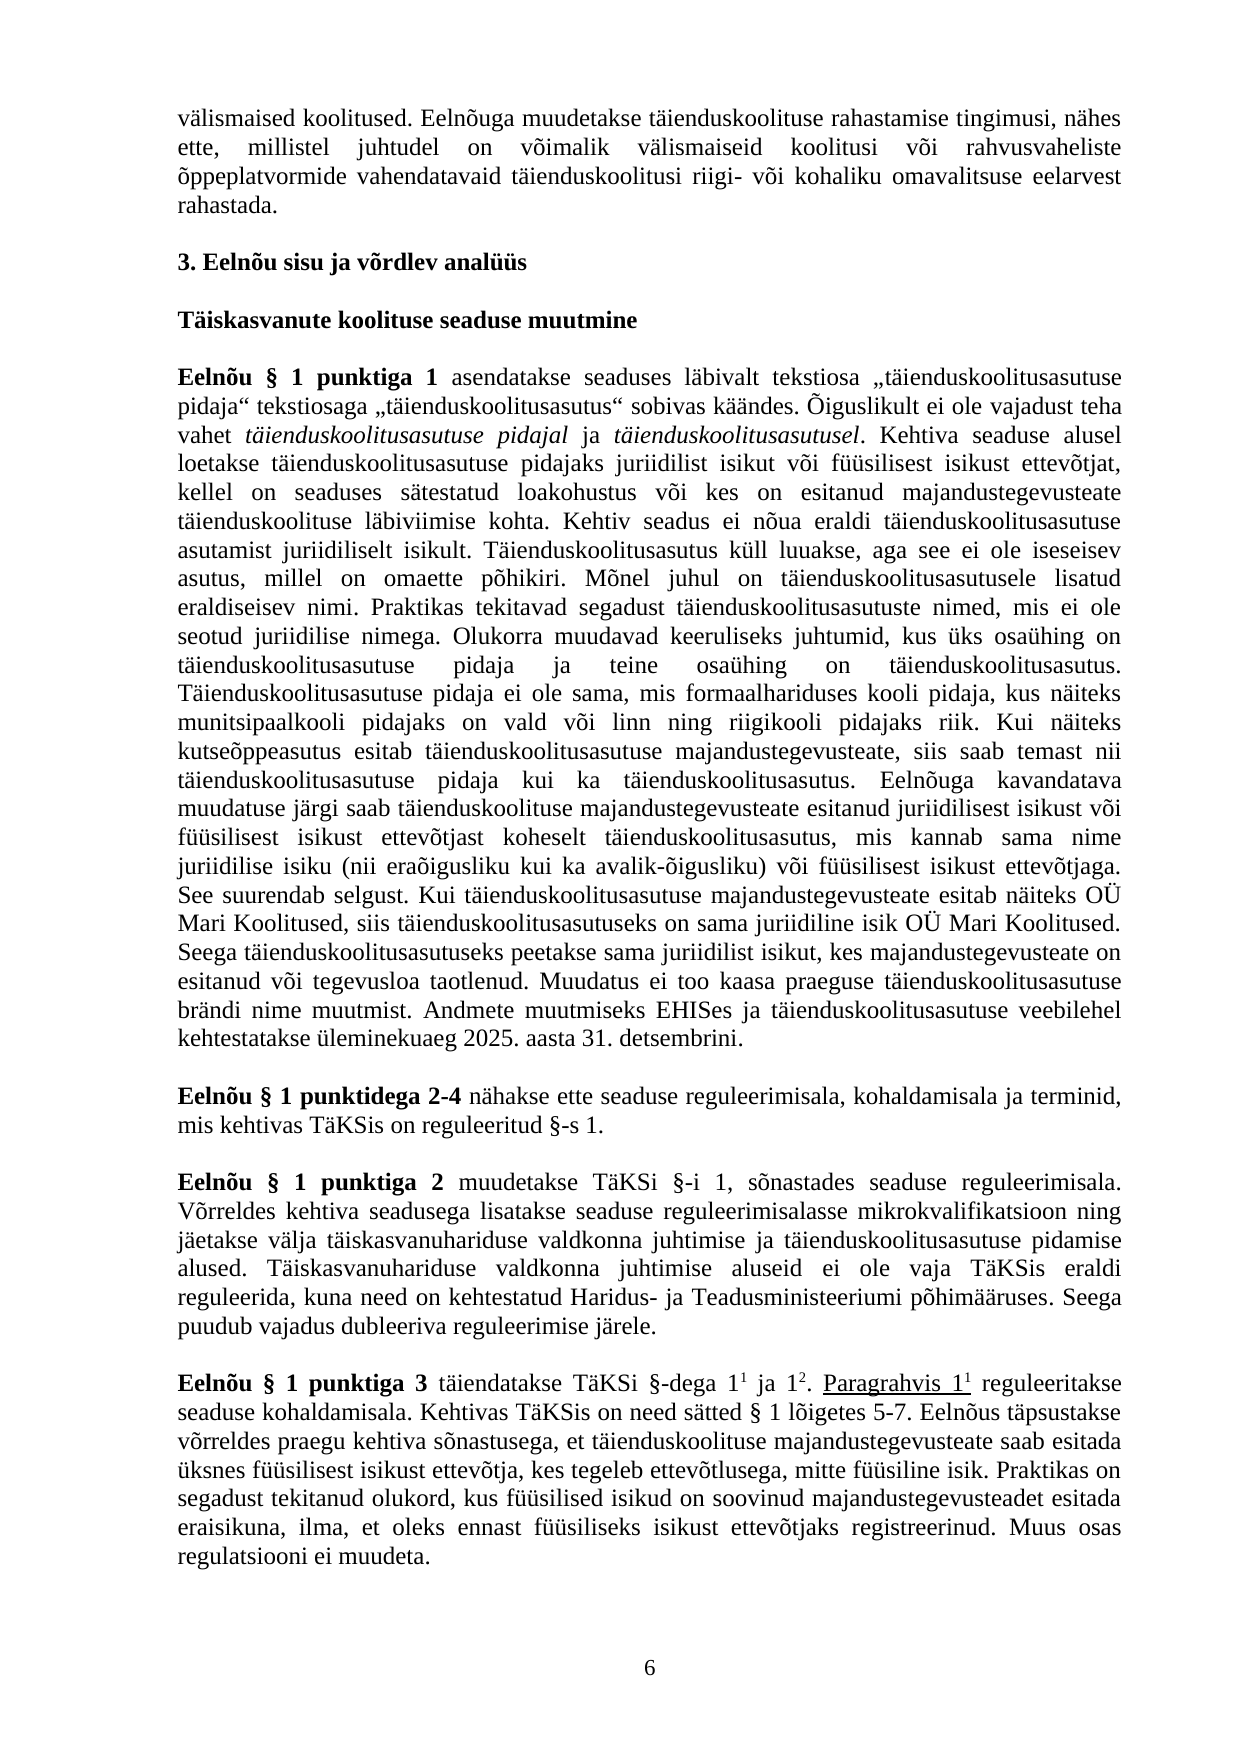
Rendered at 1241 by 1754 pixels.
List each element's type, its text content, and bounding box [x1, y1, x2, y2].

text Eelnõu § 1 punktiga 2 muudetakse TäKSi §-i 1, sõnastades seaduse reguleerimisala. Võrreldes kehtiva seadusega lisatakse seaduse reguleerimisalasse mikrokvalifikatsioon ning jäetakse välja täiskasvanuhariduse valdkonna juhtimise ja täienduskoolitusasutuse pidamise alused. Täiskasvanuhariduse valdkonna juhtimise aluseid ei ole vaja TäKSis eraldi reguleerida, kuna need on kehtestatud Haridus- ja Teadusministeeriumi põhimääruses. Seega puudub vajadus dubleeriva reguleerimise järele. [177, 1167, 1122, 1340]
text Täiskasvanute koolituse seaduse muutmine [177, 305, 1122, 333]
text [177, 103, 1122, 218]
text Eelnõu § 1 punktidega 2-4 nähakse ette seaduse reguleerimisala, kohaldamisala ja terminid, mis kehtivas TäKSis on reguleeritud §-s 1. [177, 1081, 1122, 1138]
text 3. Eelnõu sisu ja võrdlev analüüs [177, 247, 1122, 276]
text Eelnõu § 1 punktiga 1 asendatakse seaduses läbivalt tekstiosa „täienduskoolitusasutuse pidaja“ tekstiosaga „täienduskoolitusasutus“ sobivas käändes. Õiguslikult ei ole vajadust teha vahet täienduskoolitusasutuse pidajal ja täienduskoolitusasutusel. Kehtiva seaduse alusel loetakse täienduskoolitusasutuse pidajaks juriidilist isikut või füüsilisest isikust ettevõtjat, kellel on seaduses sätestatud loakohustus või kes on esitanud majandustegevusteate täienduskoolituse läbiviimise kohta. Kehtiv seadus ei nõua eraldi täienduskoolitusasutuse asutamist juriidiliselt isikult. Täienduskoolitusasutus küll luuakse, aga see ei ole iseseisev asutus, millel on omaette põhikiri. Mõnel juhul on täienduskoolitusasutusele lisatud eraldiseisev nimi. Praktikas tekitavad segadust täienduskoolitusasutuste nimed, mis ei ole seotud juriidilise nimega. Olukorra muudavad keeruliseks juhtumid, kus üks osaühing on täienduskoolitusasutuse pidaja ja teine osaühing on täienduskoolitusasutus. Täienduskoolitusasutuse pidaja ei ole sama, mis formaalhariduses kooli pidaja, kus näiteks munitsipaalkooli pidajaks on vald või linn ning riigikooli pidajaks riik. Kui näiteks kutseõppeasutus esitab täienduskoolitusasutuse majandustegevusteate, siis saab temast nii täienduskoolitusasutuse pidaja kui ka täienduskoolitusasutus. Eelnõuga kavandatava muudatuse järgi saab täienduskoolituse majandustegevusteate esitanud juriidilisest isikust või füüsilisest isikust ettevõtjast koheselt täienduskoolitusasutus, mis kannab sama nime juriidilise isiku (nii eraõigusliku kui ka avalik-õigusliku) või füüsilisest isikust ettevõtjaga. See suurendab selgust. Kui täienduskoolitusasutuse majandustegevusteate esitab näiteks OÜ Mari Koolitused, siis täienduskoolitusasutuseks on sama juriidiline isik OÜ Mari Koolitused. Seega täienduskoolitusasutuseks peetakse sama juriidilist isikut, kes majandustegevusteate on esitanud või tegevusloa taotlenud. Muudatus ei too kaasa praeguse täienduskoolitusasutuse brändi nime muutmist. Andmete muutmiseks EHISes ja täienduskoolitusasutuse veebilehel kehtestatakse üleminekuaeg 2025. aasta 31. detsembrini. [177, 362, 1122, 1052]
text Eelnõu § 1 punktiga 3 täiendatakse TäKSi §-dega 11 ja 12. Paragrahvis 11 reguleeritakse seaduse kohaldamisala. Kehtivas TäKSis on need sätted § 1 lõigetes 5-7. Eelnõus täpsustakse võrreldes praegu kehtiva sõnastusega, et täienduskoolituse majandustegevusteate saab esitada üksnes füüsilisest isikust ettevõtja, kes tegeleb ettevõtlusega, mitte füüsiline isik. Praktikas on segadust tekitanud olukord, kus füüsilised isikud on soovinud majandustegevusteadet esitada eraisikuna, ilma, et oleks ennast füüsiliseks isikust ettevõtjaks registreerinud. Muus osas regulatsiooni ei muudeta. [177, 1368, 1122, 1570]
